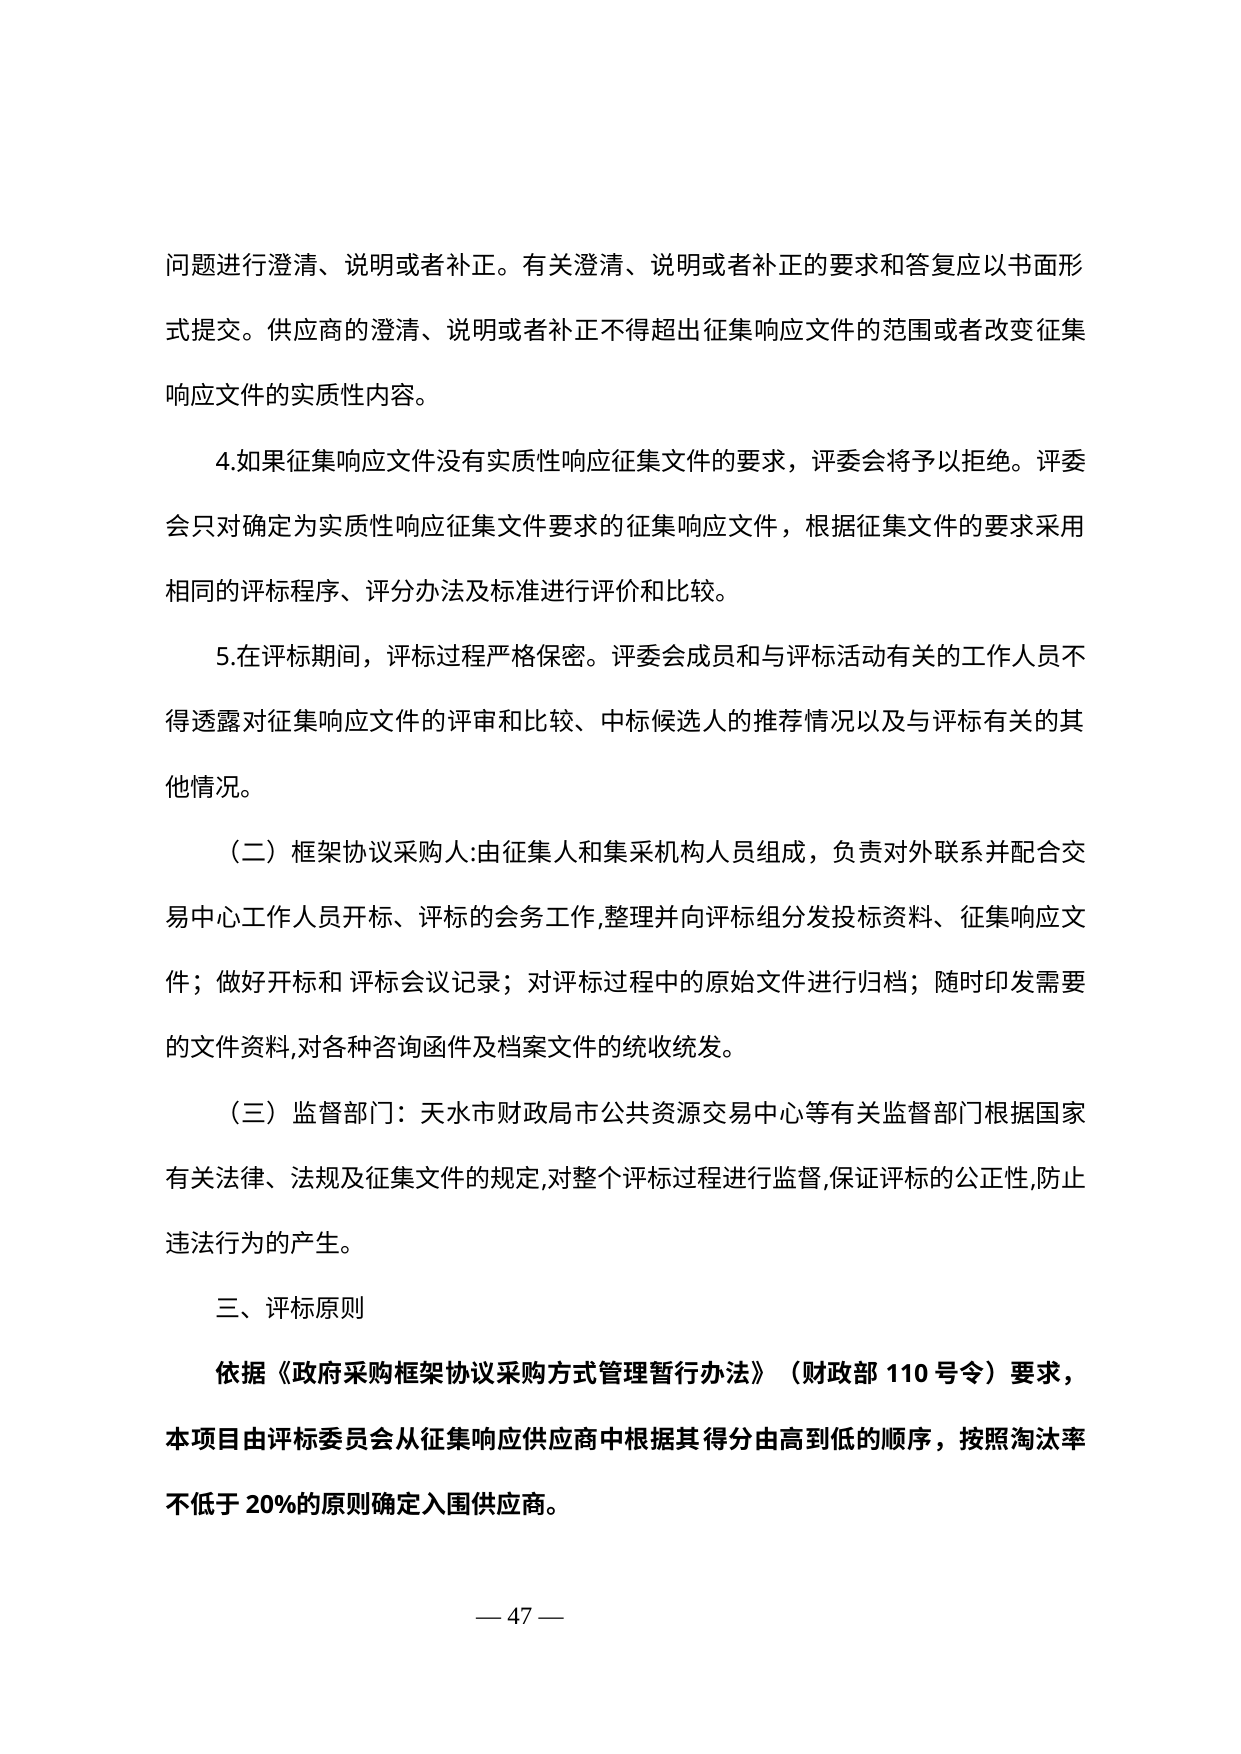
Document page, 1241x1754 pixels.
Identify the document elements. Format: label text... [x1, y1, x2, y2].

text 依据《政府采购框架协议采购方式管理暂行办法》（财政部110号令）要求，本项目由评标委员会从征集响应供应商中根据其得分由高到低的顺序，按照淘汰率不低于20%的原则确定入围供应商。 [165, 1339, 1087, 1535]
text 4.如果征集响应文件没有实质性响应征集文件的要求，评委会将予以拒绝。评委会只对确定为实质性响应征集文件要求的征集响应文件，根据征集文件的要求采用相同的评标程序、评分办法及标准进行评价和比较。 [165, 426, 1087, 622]
text （二）框架协议采购人:由征集人和集采机构人员组成，负责对外联系并配合交易中心工作人员开标、评标的会务工作,整理并向评标组分发投标资料、征集响应文件；做好开标和 评标会议记录；对评标过程中的原始文件进行归档；随时印发需要的文件资料,对各种咨询函件及档案文件的统收统发。 [165, 818, 1087, 1078]
text 三、评标原则 [165, 1274, 1087, 1339]
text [165, 231, 1087, 426]
text （三）监督部门：天水市财政局市公共资源交易中心等有关监督部门根据国家有关法律、法规及征集文件的规定,对整个评标过程进行监督,保证评标的公正性,防止违法行为的产生。 [165, 1078, 1087, 1274]
text 5.在评标期间，评标过程严格保密。评委会成员和与评标活动有关的工作人员不得透露对征集响应文件的评审和比较、中标候选人的推荐情况以及与评标有关的其他情况。 [165, 622, 1087, 818]
